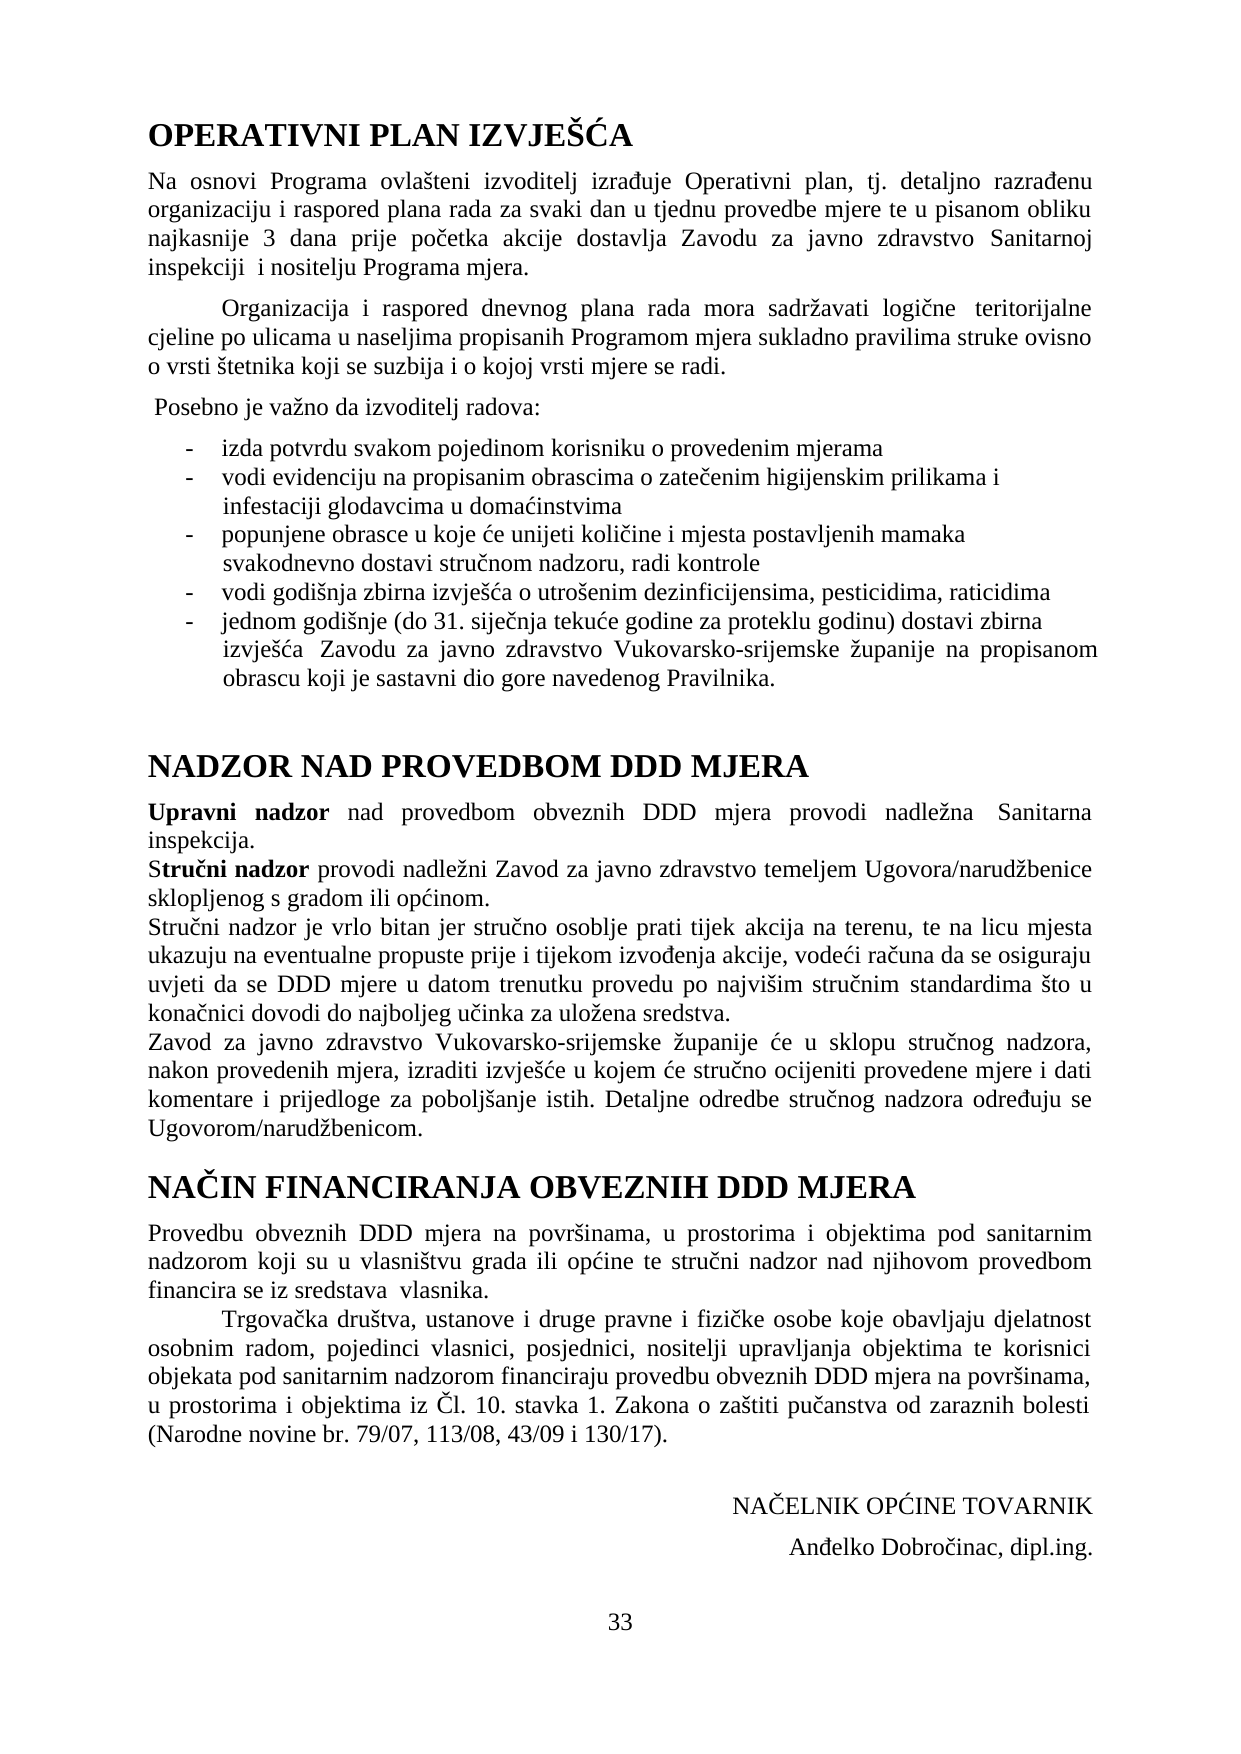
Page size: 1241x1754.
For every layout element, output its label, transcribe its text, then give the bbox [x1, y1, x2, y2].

text Trgovačka društva, ustanove i druge pravne i fizičke osobe koje obavljaju djelatnost osobnim radom, pojedinci vlasnici, posjednici, nositelji upravljanja objektima te korisnici objekata pod sanitarnim nadzorom financiraju provedbu obveznih DDD mjera na površinama, u prostorima i objektima iz Čl. 10. stavka 1. Zakona o zaštiti pučanstva od zaraznih bolesti (Narodne novine br. 79/07, 113/08, 43/09 i 130/17). [148, 1304, 1091, 1448]
text Provedbu obveznih DDD mjera na površinama, u prostorima i objektima pod sanitarnim nadzorom koji su u vlasništvu grada ili općine te stručni nadzor nad njihovom provedbom financira se iz sredstava vlasnika. [148, 1218, 1093, 1304]
subtitle OPERATIVNI PLAN IZVJEŠĆA [148, 115, 1198, 154]
subtitle NADZOR NAD PROVEDBOM DDD MJERA [148, 746, 1198, 785]
text Posebno je važno da izvoditelj radova: [154, 392, 1198, 421]
list izda potvrdu svakom pojedinom korisniku o provedenim mjerama [185, 433, 1198, 462]
text Organizacija i raspored dnevnog plana rada mora sadržavati logične teritorijalne cjeline po ulicama u naseljima propisanih Programom mjera sukladno pravilima struke ovisno o vrsti štetnika koji se suzbija i o kojoj vrsti mjere se radi. [148, 293, 1092, 379]
text Upravni nadzor nad provedbom obveznih DDD mjera provodi nadležna Sanitarna inspekcija. [148, 797, 1092, 854]
text NAČELNIK OPĆINE TOVARNIK [110, 1491, 1093, 1520]
list vodi evidenciju na propisanim obrascima o zatečenim higijenskim prilikama i infestaciji glodavcima u domaćinstvima [185, 462, 1000, 519]
list vodi godišnja zbirna izvješća o utrošenim dezinficijensima, pesticidima, raticidima [185, 577, 1198, 606]
subtitle NAČIN FINANCIRANJA OBVEZNIH DDD MJERA [148, 1167, 1198, 1206]
text izvješća Zavodu za javno zdravstvo Vukovarsko-srijemske županije na propisanom obrascu koji je sastavni dio gore navedenog Pravilnika. [223, 634, 1098, 692]
text Anđelko Dobročinac, dipl.ing. [110, 1532, 1093, 1561]
text Na osnovi Programa ovlašteni izvoditelj izrađuje Operativni plan, tj. detaljno razrađenu organizaciju i raspored plana rada za svaki dan u tjednu provedbe mjere te u pisanom obliku najkasnije 3 dana prije početka akcije dostavlja Zavodu za javno zdravstvo Sanitarnoj inspekciji i nositelju Programa mjera. [148, 166, 1093, 281]
text Stručni nadzor je vrlo bitan jer stručno osoblje prati tijek akcija na terenu, te na licu mjesta ukazuju na eventualne propuste prije i tijekom izvođenja akcije, vodeći računa da se osiguraju uvjeti da se DDD mjere u datom trenutku provedu po najvišim stručnim standardima što u konačnici dovodi do najboljeg učinka za uložena sredstva. [148, 912, 1093, 1027]
text Zavod za javno zdravstvo Vukovarsko-srijemske županije će u sklopu stručnog nadzora, nakon provedenih mjera, izraditi izvješće u kojem će stručno ocijeniti provedene mjere i dati komentare i prijedloge za poboljšanje istih. Detaljne odredbe stručnog nadzora određuju se Ugovorom/narudžbenicom. [148, 1027, 1093, 1142]
list jednom godišnje (do 31. siječnja tekuće godine za proteklu godinu) dostavi zbirna [185, 606, 1198, 634]
list popunjene obrasce u koje će unijeti količine i mjesta postavljenih mamaka svakodnevno dostavi stručnom nadzoru, radi kontrole [185, 519, 966, 577]
text Stručni nadzor provodi nadležni Zavod za javno zdravstvo temeljem Ugovora/narudžbenice sklopljenog s gradom ili općinom. [148, 854, 1092, 912]
